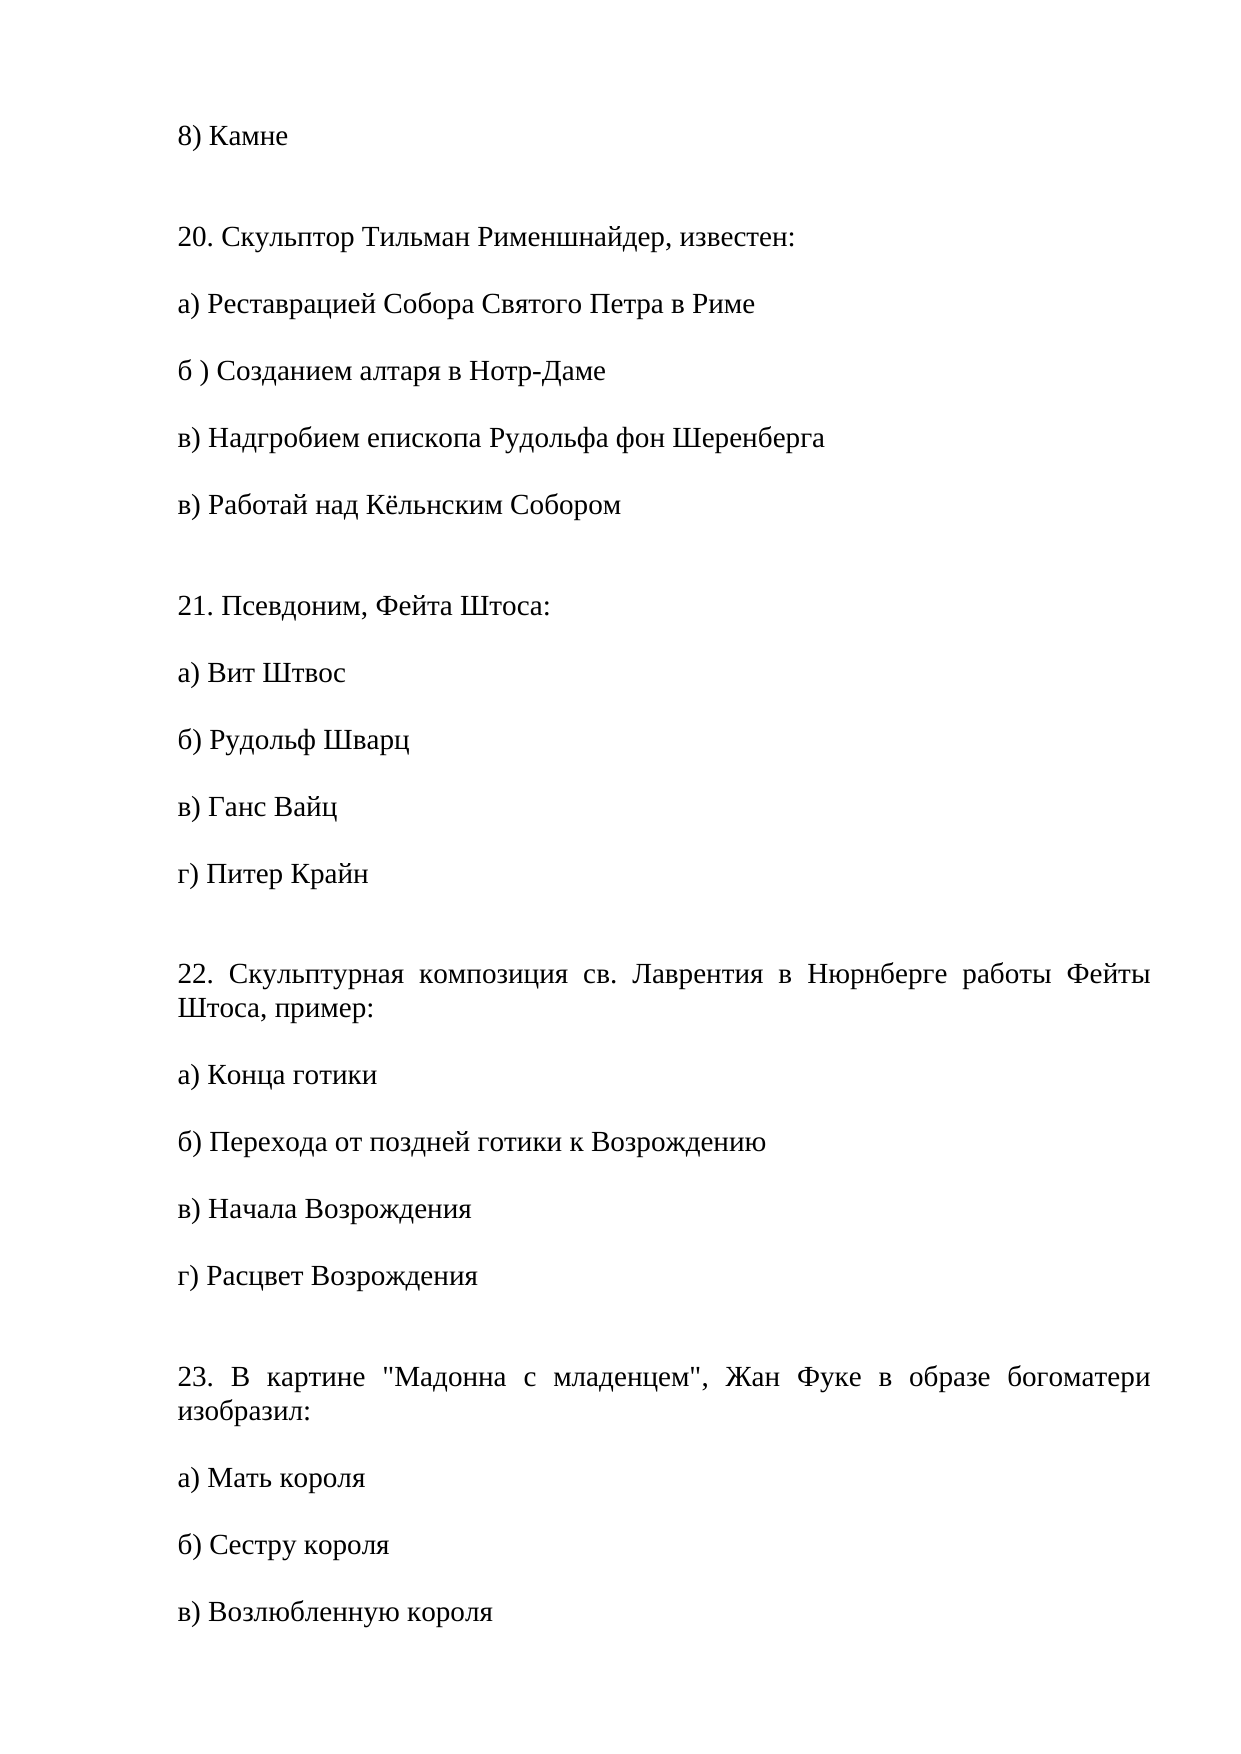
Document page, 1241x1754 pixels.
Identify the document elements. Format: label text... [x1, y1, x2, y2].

text в) Надгробием епископа Рудольфа фон Шеренберга [177, 420, 1152, 453]
text в) Ганс Вайц [177, 789, 1152, 822]
text в) Возлюбленную короля [177, 1594, 1152, 1627]
text а) Мать короля [177, 1460, 1152, 1493]
text 8) Камне [177, 118, 1152, 152]
text б ) Созданием алтаря в Нотр-Даме [177, 353, 1152, 386]
text а) Вит Штвос [177, 655, 1152, 688]
text б) Сестру короля [177, 1527, 1152, 1560]
text г) Питер Крайн [177, 856, 1152, 889]
text в) Начала Возрождения [177, 1191, 1152, 1225]
text б) Перехода от поздней готики к Возрождению [177, 1124, 1152, 1158]
text г) Расцвет Возрождения [177, 1258, 1152, 1292]
text а) Реставрацией Собора Святого Петра в Риме [177, 286, 1152, 319]
text в) Работай над Кёльнским Собором [177, 487, 1152, 521]
text 21. Псевдоним, Фейта Штоса: [177, 588, 1152, 621]
text 23. В картине "Мадонна с младенцем", Жан Фуке в образе богоматери изобразил: [177, 1359, 1152, 1426]
text 20. Скульптор Тильман Рименшнайдер, известен: [177, 219, 1152, 252]
text б) Рудольф Шварц [177, 722, 1152, 755]
text 22. Скульптурная композиция св. Лаврентия в Нюрнберге работы Фейты Штоса, пример: [177, 957, 1152, 1024]
text а) Конца готики [177, 1057, 1152, 1091]
